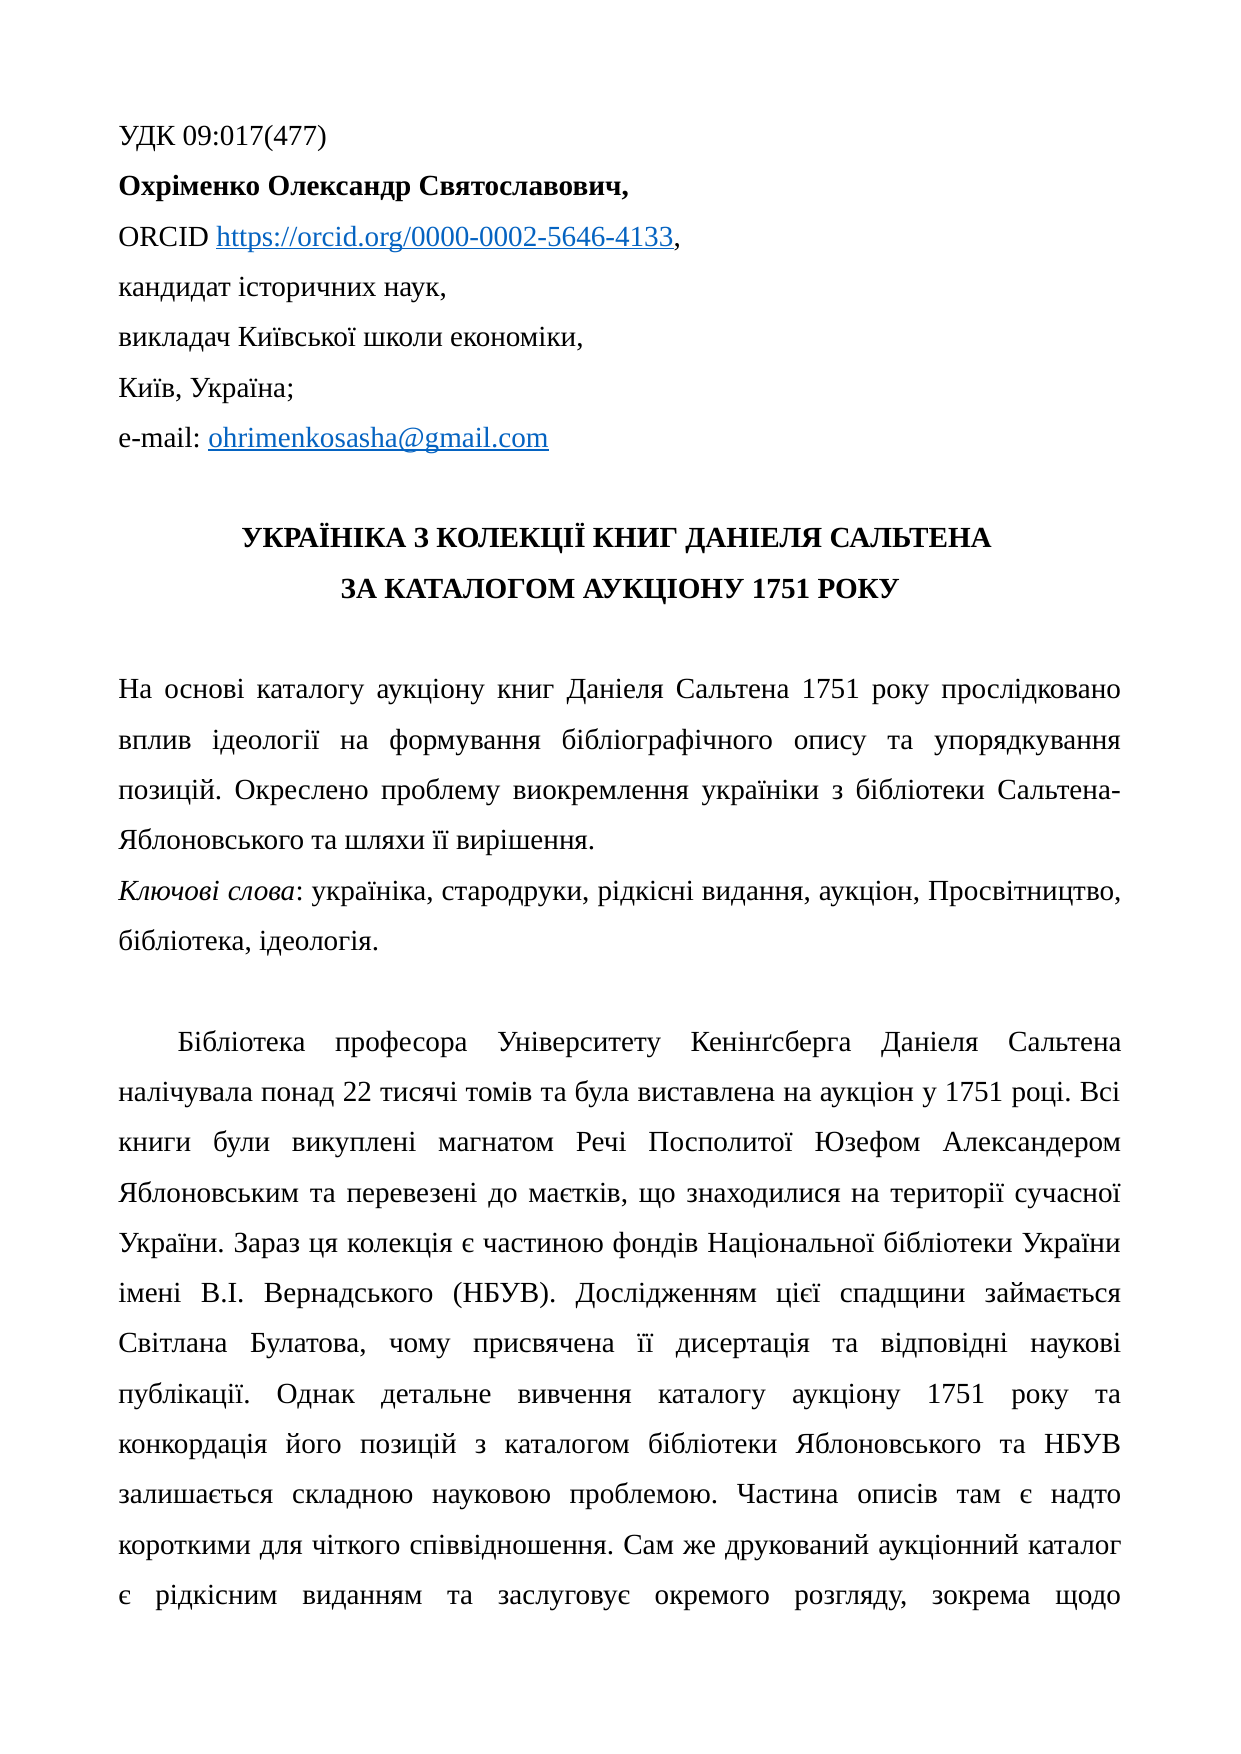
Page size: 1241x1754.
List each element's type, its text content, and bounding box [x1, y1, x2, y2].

text кандидат історичних наук, [118, 269, 1122, 303]
text Охріменко Олександр Святославович, [118, 168, 1122, 202]
text На основі каталогу аукціону книг Даніеля Сальтена 1751 року прослідковано вплив ідеології на формування бібліографічного опису та упорядкування позицій. Окреслено проблему виокремлення україніки з бібліотеки Сальтена-Яблоновського та шляхи її вирішення. [118, 672, 1122, 856]
text УДК 09:017(477) [118, 118, 1122, 152]
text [118, 1024, 1122, 1611]
text ORCID https://orcid.org/0000-0002-5646-4133, [118, 219, 1122, 252]
text Ключові слова: україніка, стародруки, рідкісні видання, аукціон, Просвітництво, бібліотека, ідеологія. [118, 873, 1122, 957]
text УКРАЇНІКА З КОЛЕКЦІЇ КНИГ ДАНІЕЛЯ САЛЬТЕНА ЗА КАТАЛОГОМ АУКЦІОНУ 1751 РОКУ [118, 521, 1122, 604]
text e-mail: ohrimenkosasha@gmail.com [118, 420, 1122, 453]
text Київ, Україна; [118, 370, 1122, 403]
text викладач Київської школи економіки, [118, 319, 1122, 353]
